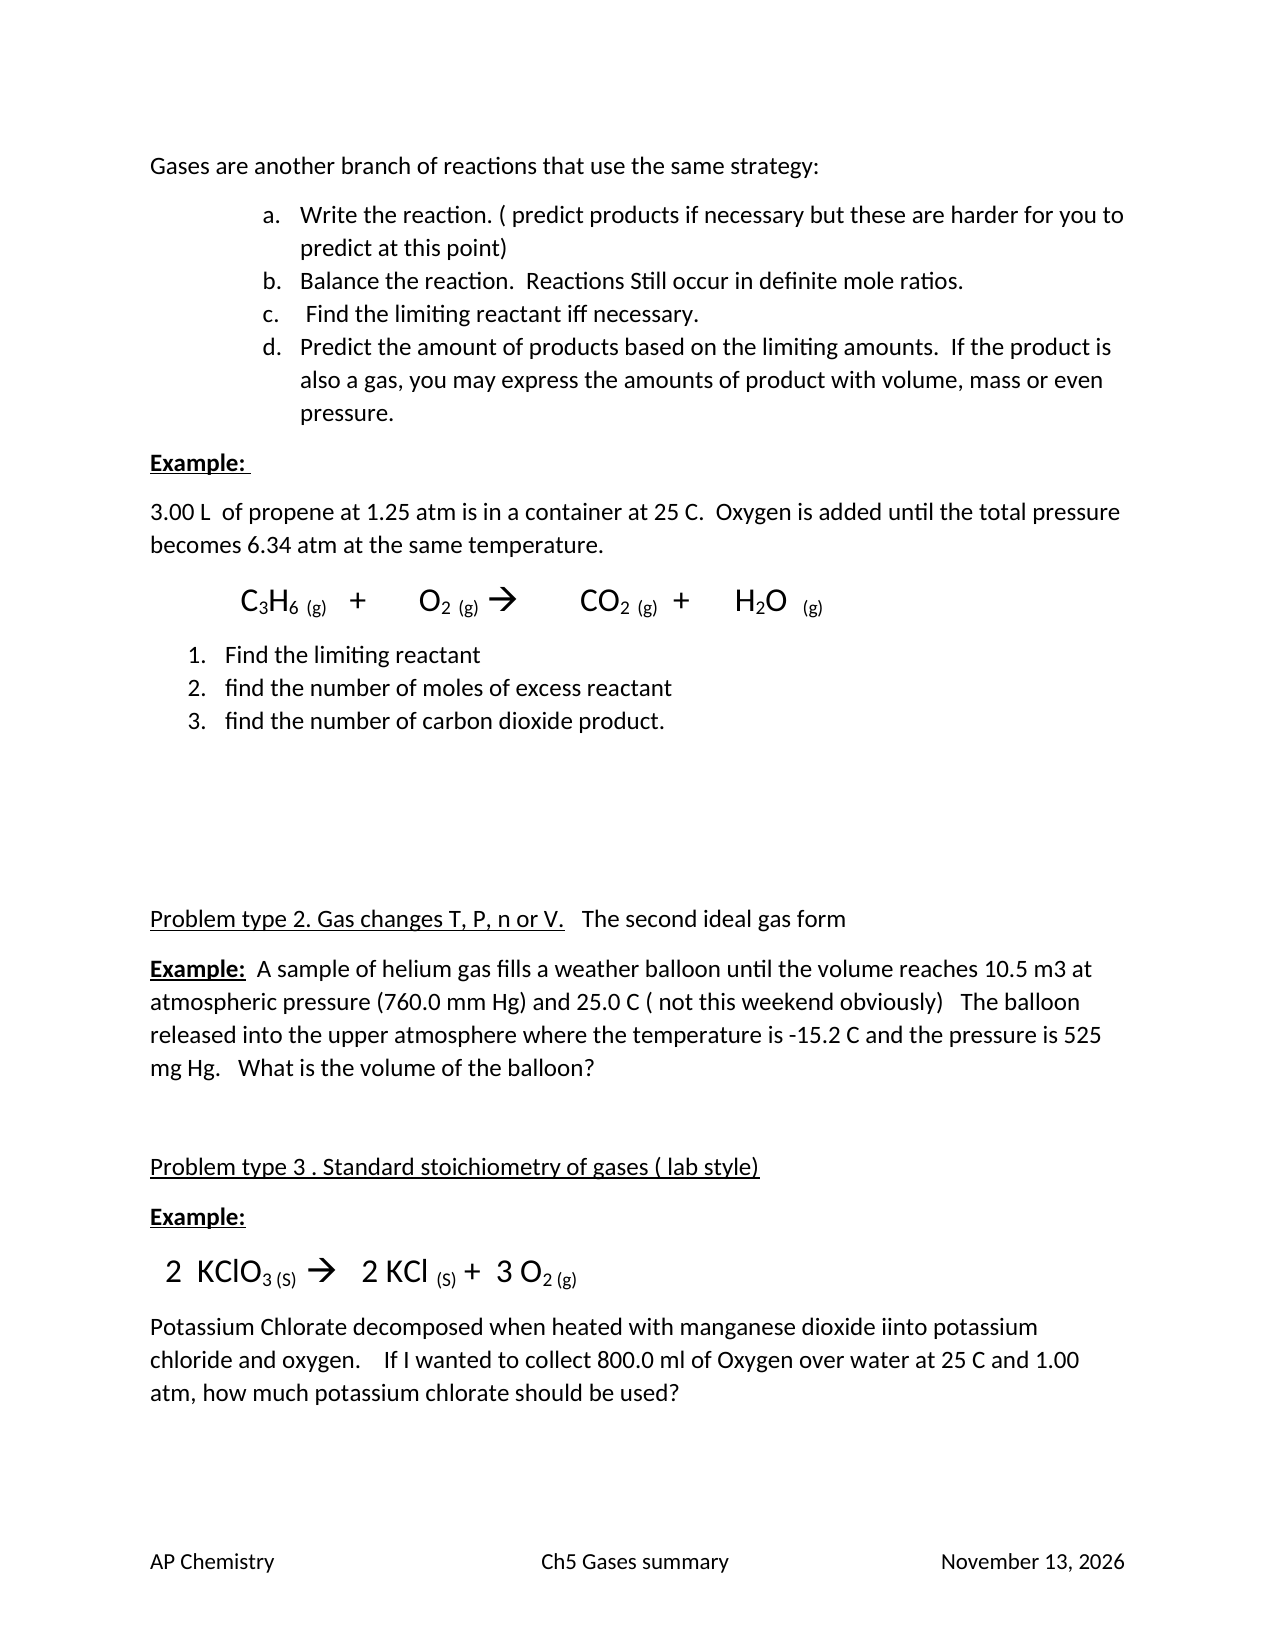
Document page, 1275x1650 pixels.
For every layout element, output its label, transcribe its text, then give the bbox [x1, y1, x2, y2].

list Find the limiting reactant iff necessary. [262, 298, 1125, 329]
list Write the reaction. ( predict products if necessary but these are harder for you to predict at this point) [262, 199, 1125, 263]
text Gases are another branch of reactions that use the same strategy: [150, 150, 1125, 181]
list find the number of moles of excess reactant [187, 672, 1125, 703]
text C3H6 (g) + O2 (g) CO2 (g) + H2O (g) [150, 579, 1125, 619]
text Problem type 3 . Standard stoichiometry of gases ( lab style) [150, 1151, 1125, 1182]
text Example: A sample of helium gas fills a weather balloon until the volume reaches 10.5 m3 at atmospheric pressure (760.0 mm Hg) and 25.0 C ( not this weekend obviously) The balloon released into the upper atmosphere where the temperature is -15.2 C and the pressure is 525 mg Hg. What is the volume of the balloon? [150, 953, 1125, 1082]
text Problem type 2. Gas changes T, P, n or V. The second ideal gas form [150, 903, 1125, 934]
text Example: [150, 1201, 1125, 1231]
text 2 KClO3 (S) 2 KCl (S) + 3 O2 (g) [150, 1250, 1125, 1291]
text 3.00 L of propene at 1.25 atm is in a container at 25 C. Oxygen is added until the total pressure becomes 6.34 atm at the same temperature. [150, 496, 1125, 560]
list find the number of carbon dioxide product. [187, 705, 1125, 736]
list Find the limiting reactant [187, 639, 1125, 670]
list Balance the reaction. Reactions Still occur in definite mole ratios. [262, 265, 1125, 296]
text Example: [150, 447, 1125, 477]
text Potassium Chlorate decomposed when heated with manganese dioxide iinto potassium chloride and oxygen. If I wanted to collect 800.0 ml of Oxygen over water at 25 C and 1.00 atm, how much potassium chlorate should be used? [150, 1311, 1125, 1407]
list Predict the amount of products based on the limiting amounts. If the product is also a gas, you may express the amounts of product with volume, mass or even pressure. [262, 331, 1125, 428]
